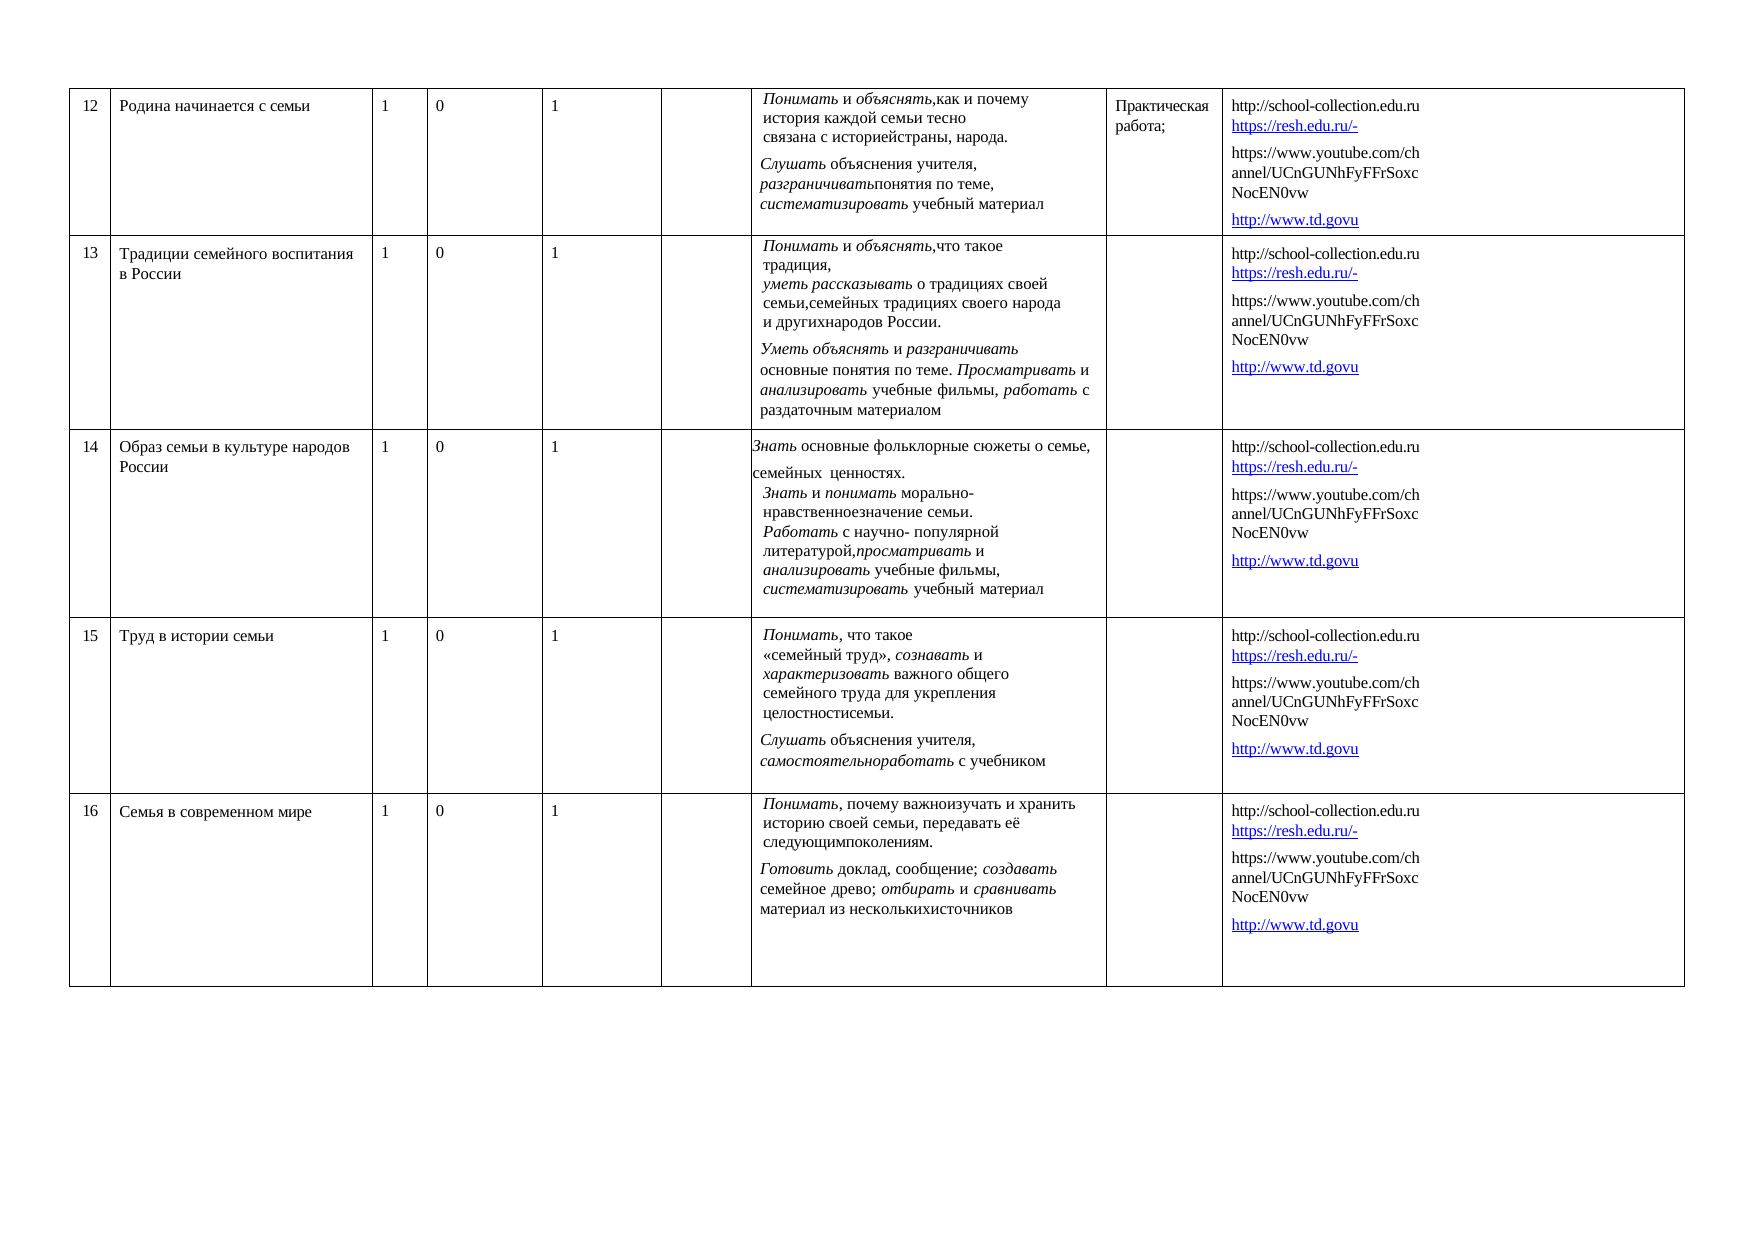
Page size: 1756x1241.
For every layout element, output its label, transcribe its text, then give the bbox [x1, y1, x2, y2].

table_cell 0 [428, 618, 542, 793]
table_cell 1 [373, 618, 427, 793]
table_cell http://school-collection.edu.ru https://resh.edu.ru/- https://www.youtube.com/ch annel/UCnGUNhFyFFrSoxc NocEN0vw http://www.td.govu [1223, 430, 1684, 617]
table_cell http://school-collection.edu.ru https://resh.edu.ru/- https://www.youtube.com/ch annel/UCnGUNhFyFFrSoxc NocEN0vw http://www.td.govu [1223, 618, 1684, 793]
table_cell [1107, 794, 1222, 986]
table_cell http://school-collection.edu.ru https://resh.edu.ru/- https://www.youtube.com/ch annel/UCnGUNhFyFFrSoxc NocEN0vw http://www.td.govu [1223, 794, 1684, 986]
table_cell 16 [70, 794, 110, 986]
table_cell Понимать, почему важноизучать и хранить историю своей семьи, передавать её следующимпоколениям. Готовить доклад, сообщение; создавать семейное древо; отбирать и сравнивать материал из несколькихисточников [752, 794, 1106, 986]
table_cell [662, 430, 751, 617]
table_cell 1 [373, 794, 427, 986]
table_cell 13 [70, 236, 110, 429]
table_cell 0 [428, 430, 542, 617]
table_cell Понимать и объяснять,что такое традиция, уметь рассказывать о традициях своей семьи,семейных традициях своего народа и другихнародов России. Уметь объяснять и разграничивать основные понятия по теме. Просматривать и анализировать учебные фильмы, работать с раздаточным материалом [752, 236, 1106, 429]
table_cell 0 [428, 236, 542, 429]
table_cell 1 [543, 794, 661, 986]
table_cell Образ семьи в культуре народов России [111, 430, 372, 617]
table_header 1 [543, 89, 661, 235]
table_cell 1 [543, 430, 661, 617]
table_cell 14 [70, 430, 110, 617]
table_cell [1107, 236, 1222, 429]
table_cell [1107, 430, 1222, 617]
table_header 1 [373, 89, 427, 235]
table_cell Понимать, что такое «семейный труд», сознавать и характеризовать важного общего семейного труда для укрепления целостностисемьи. Слушать объяснения учителя, самостоятельноработать с учебником [752, 618, 1106, 793]
table_cell Семья в современном мире [111, 794, 372, 986]
table_header Практическая работа; [1107, 89, 1222, 235]
table_cell 0 [428, 794, 542, 986]
table_header 12 [70, 89, 110, 235]
table_cell Традиции семейного воспитания в России [111, 236, 372, 429]
table_header http://school-collection.edu.ru https://resh.edu.ru/- https://www.youtube.com/ch annel/UCnGUNhFyFFrSoxc NocEN0vw http://www.td.govu [1223, 89, 1684, 235]
table_cell [1107, 618, 1222, 793]
table_header Родина начинается с семьи [111, 89, 372, 235]
table_cell 1 [543, 618, 661, 793]
table_cell [662, 618, 751, 793]
table_cell 1 [373, 236, 427, 429]
table_cell Труд в истории семьи [111, 618, 372, 793]
table_cell 1 [373, 430, 427, 617]
table_header 0 [428, 89, 542, 235]
table_cell 1 [543, 236, 661, 429]
table_cell Знать основные фольклорные сюжеты о семье, семейных ценностях. Знать и понимать морально- нравственноезначение семьи. Работать с научно- популярной литературой,просматривать и анализировать учебные фильмы, систематизировать учебный материал [752, 430, 1106, 617]
table_cell [662, 794, 751, 986]
table_cell [662, 236, 751, 429]
table_cell 15 [70, 618, 110, 793]
table_header Понимать и объяснять,как и почему история каждой семьи тесно связана с историейстраны, народа. Слушать объяснения учителя, разграничиватьпонятия по теме, систематизировать учебный материал [752, 89, 1106, 235]
table_cell http://school-collection.edu.ru https://resh.edu.ru/- https://www.youtube.com/ch annel/UCnGUNhFyFFrSoxc NocEN0vw http://www.td.govu [1223, 236, 1684, 429]
table_header [662, 89, 751, 235]
